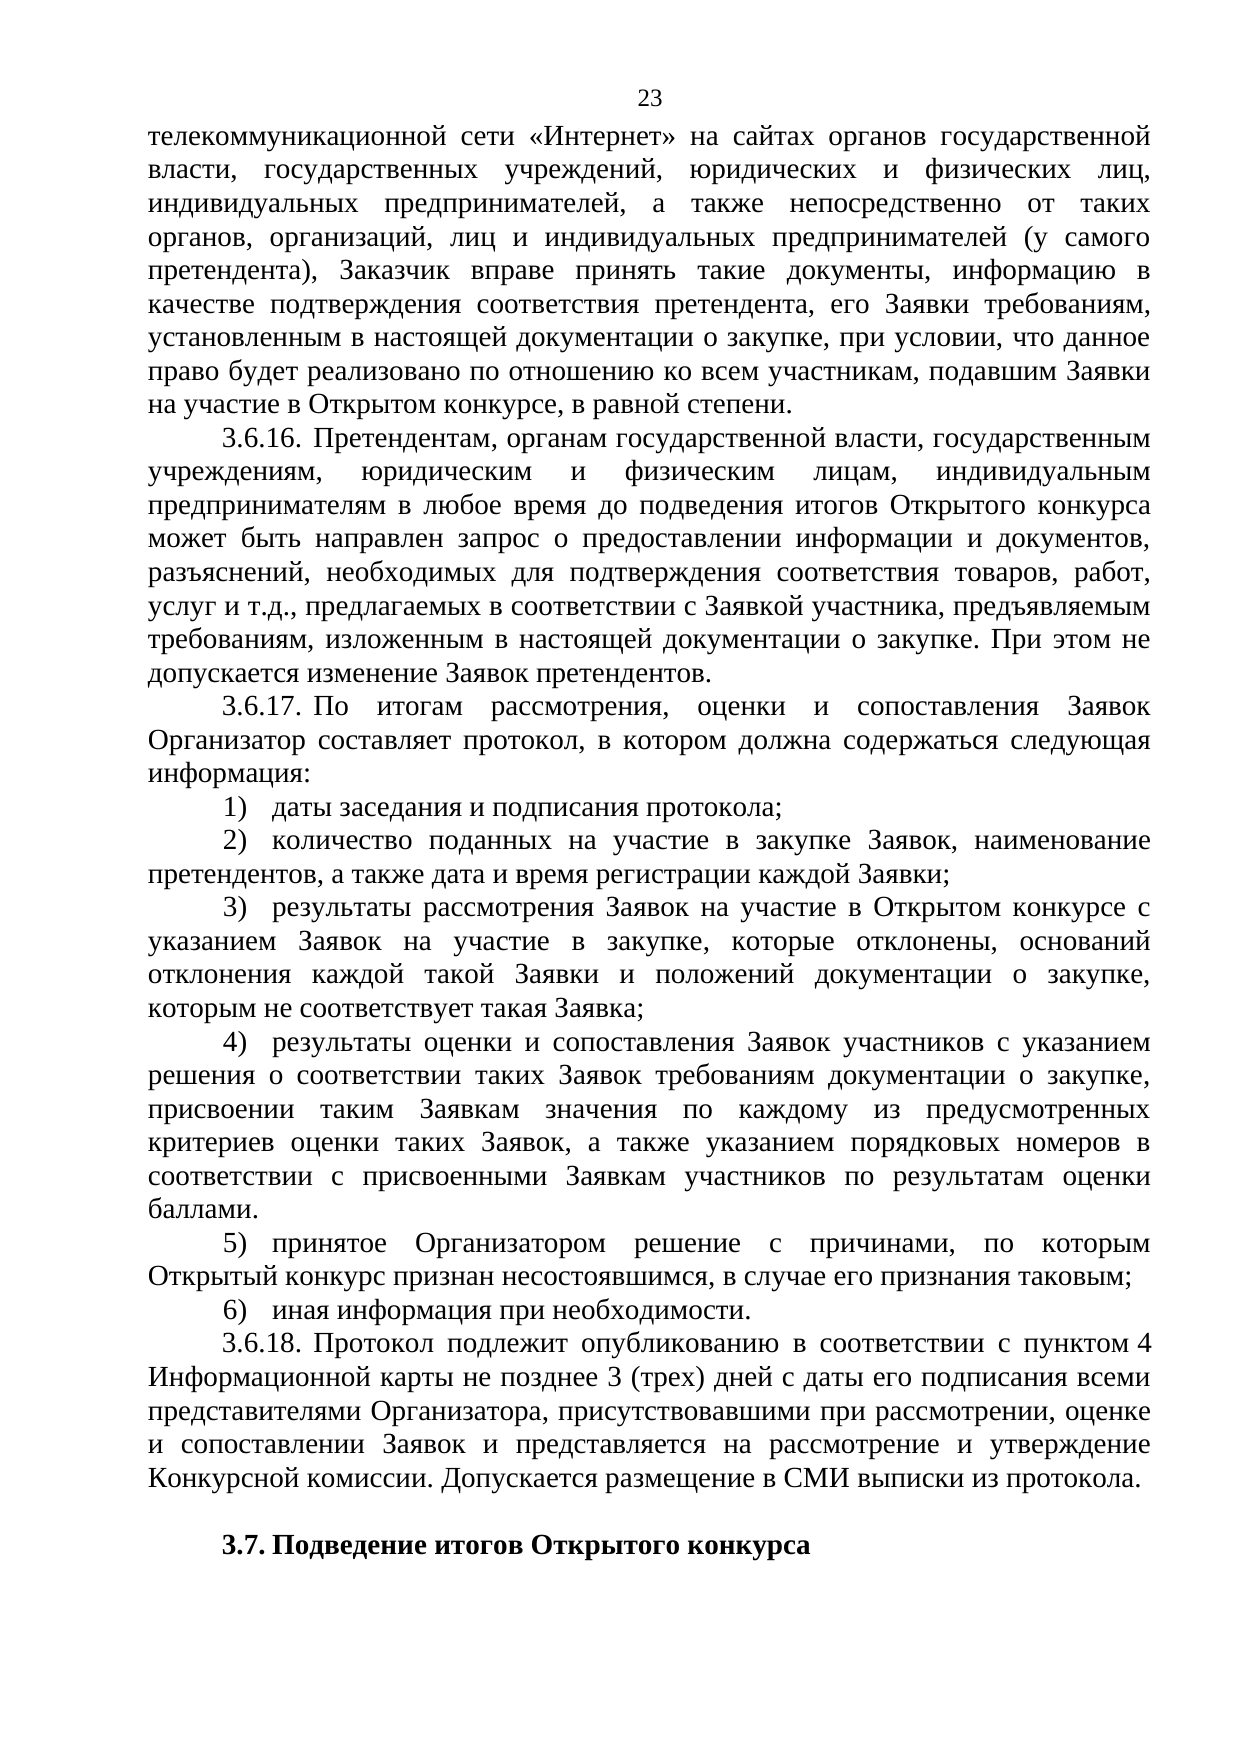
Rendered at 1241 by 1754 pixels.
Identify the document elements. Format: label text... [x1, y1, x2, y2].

list количество поданных на участие в закупке Заявок, наименование претендентов, а также дата и время регистрации каждой Заявки; [148, 822, 1152, 889]
list Протокол подлежит опубликованию в соответствии с пунктом 4 Информационной карты не позднее 3 (трех) дней с даты его подписания всеми представителями Организатора, присутствовавшими при рассмотрении, оценке и сопоставлении Заявок и представляется на рассмотрение и утверждение Конкурсной комиссии. Допускается размещение в СМИ выписки из протокола. [148, 1326, 1152, 1493]
list иная информация при необходимости. [148, 1292, 1152, 1326]
list принятое Организатором решение с причинами, по которым Открытый конкурс признан несостоявшимся, в случае его признания таковым; [148, 1225, 1152, 1292]
list результаты оценки и сопоставления Заявок участников с указанием решения о соответствии таких Заявок требованиям документации о закупке, присвоении таким Заявкам значения по каждому из предусмотренных критериев оценки таких Заявок, а также указанием порядковых номеров в соответствии с присвоенными Заявкам участников по результатам оценки баллами. [148, 1024, 1152, 1225]
list результаты рассмотрения Заявок на участие в Открытом конкурсе с указанием Заявок на участие в закупке, которые отклонены, оснований отклонения каждой такой Заявки и положений документации о закупке, которым не соответствует такая Заявка; [148, 889, 1152, 1024]
list даты заседания и подписания протокола; [148, 789, 1152, 822]
list Претендентам, органам государственной власти, государственным учреждениям, юридическим и физическим лицам, индивидуальным предпринимателям в любое время до подведения итогов Открытого конкурса может быть направлен запрос о предоставлении информации и документов, разъяснений, необходимых для подтверждения соответствия товаров, работ, услуг и т.д., предлагаемых в соответствии с Заявкой участника, предъявляемым требованиям, изложенным в настоящей документации о закупке. При этом не допускается изменение Заявок претендентов. [148, 420, 1152, 688]
list Подведение итогов Открытого конкурса [148, 1527, 1152, 1560]
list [148, 118, 1152, 420]
list По итогам рассмотрения, оценки и сопоставления Заявок Организатор составляет протокол, в котором должна содержаться следующая информация: [148, 688, 1152, 789]
